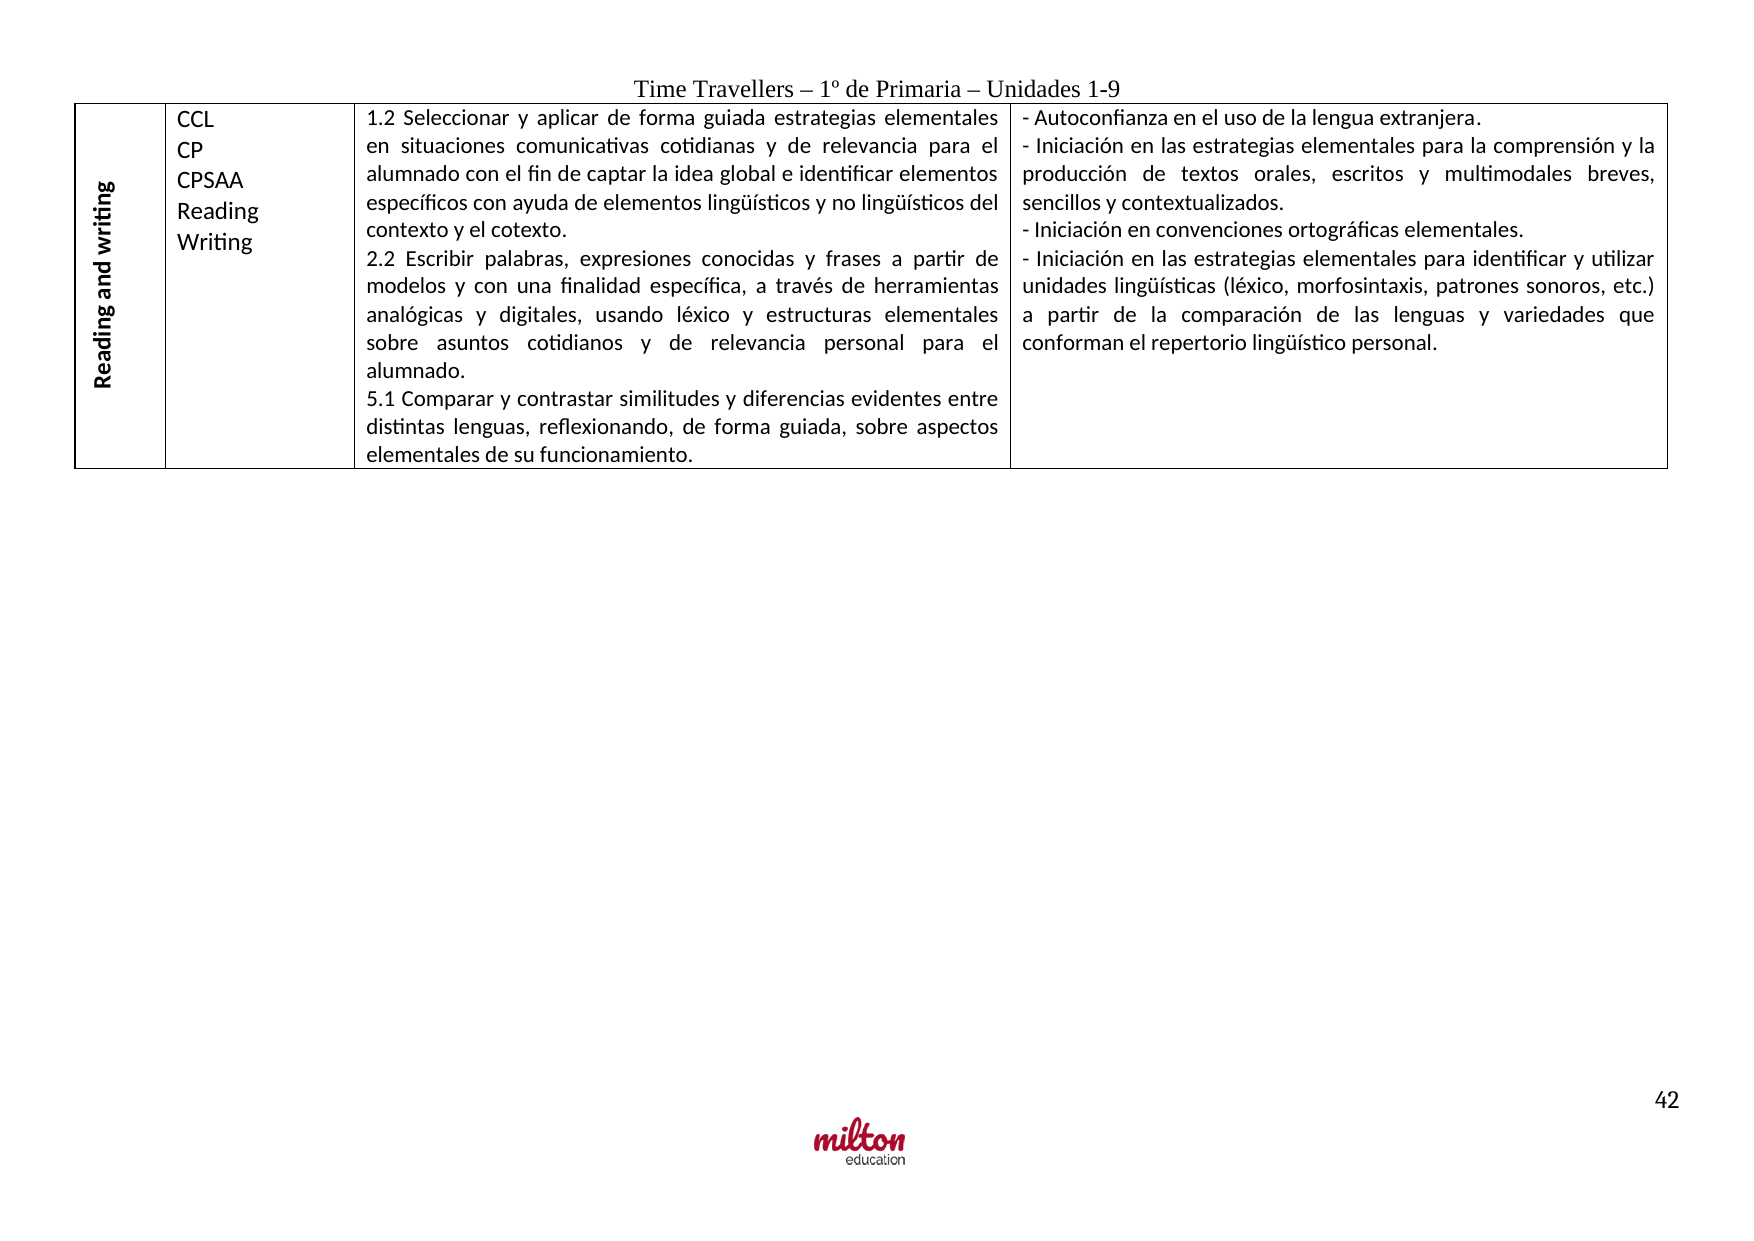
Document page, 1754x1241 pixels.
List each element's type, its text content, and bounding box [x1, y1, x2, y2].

table_cell CCL CP CPSAA Reading Writing [166, 104, 354, 468]
picture [806, 1114, 911, 1167]
table_cell Reading and writing [76, 104, 165, 468]
table_cell - Autoconfianza en el uso de la lengua extranjera. - Iniciación en las estrategias elementales para la comprensión y la producción de textos orales, escritos y multimodales breves, sencillos y contextualizados. - Iniciación en convenciones ortográficas elementales. - Iniciación en las estrategias elementales para identificar y utilizar unidades lingüísticas (léxico, morfosintaxis, patrones sonoros, etc.) a partir de la comparación de las lenguas y variedades que conforman el repertorio lingüístico personal. [1011, 104, 1667, 468]
table_cell 1.2 Seleccionar y aplicar de forma guiada estrategias elementales en situaciones comunicativas cotidianas y de relevancia para el alumnado con el fin de captar la idea global e identificar elementos específicos con ayuda de elementos lingüísticos y no lingüísticos del contexto y el cotexto. 2.2 Escribir palabras, expresiones conocidas y frases a partir de modelos y con una finalidad específica, a través de herramientas analógicas y digitales, usando léxico y estructuras elementales sobre asuntos cotidianos y de relevancia personal para el alumnado. 5.1 Comparar y contrastar similitudes y diferencias evidentes entre distintas lenguas, reflexionando, de forma guiada, sobre aspectos elementales de su funcionamiento. [355, 104, 1010, 468]
